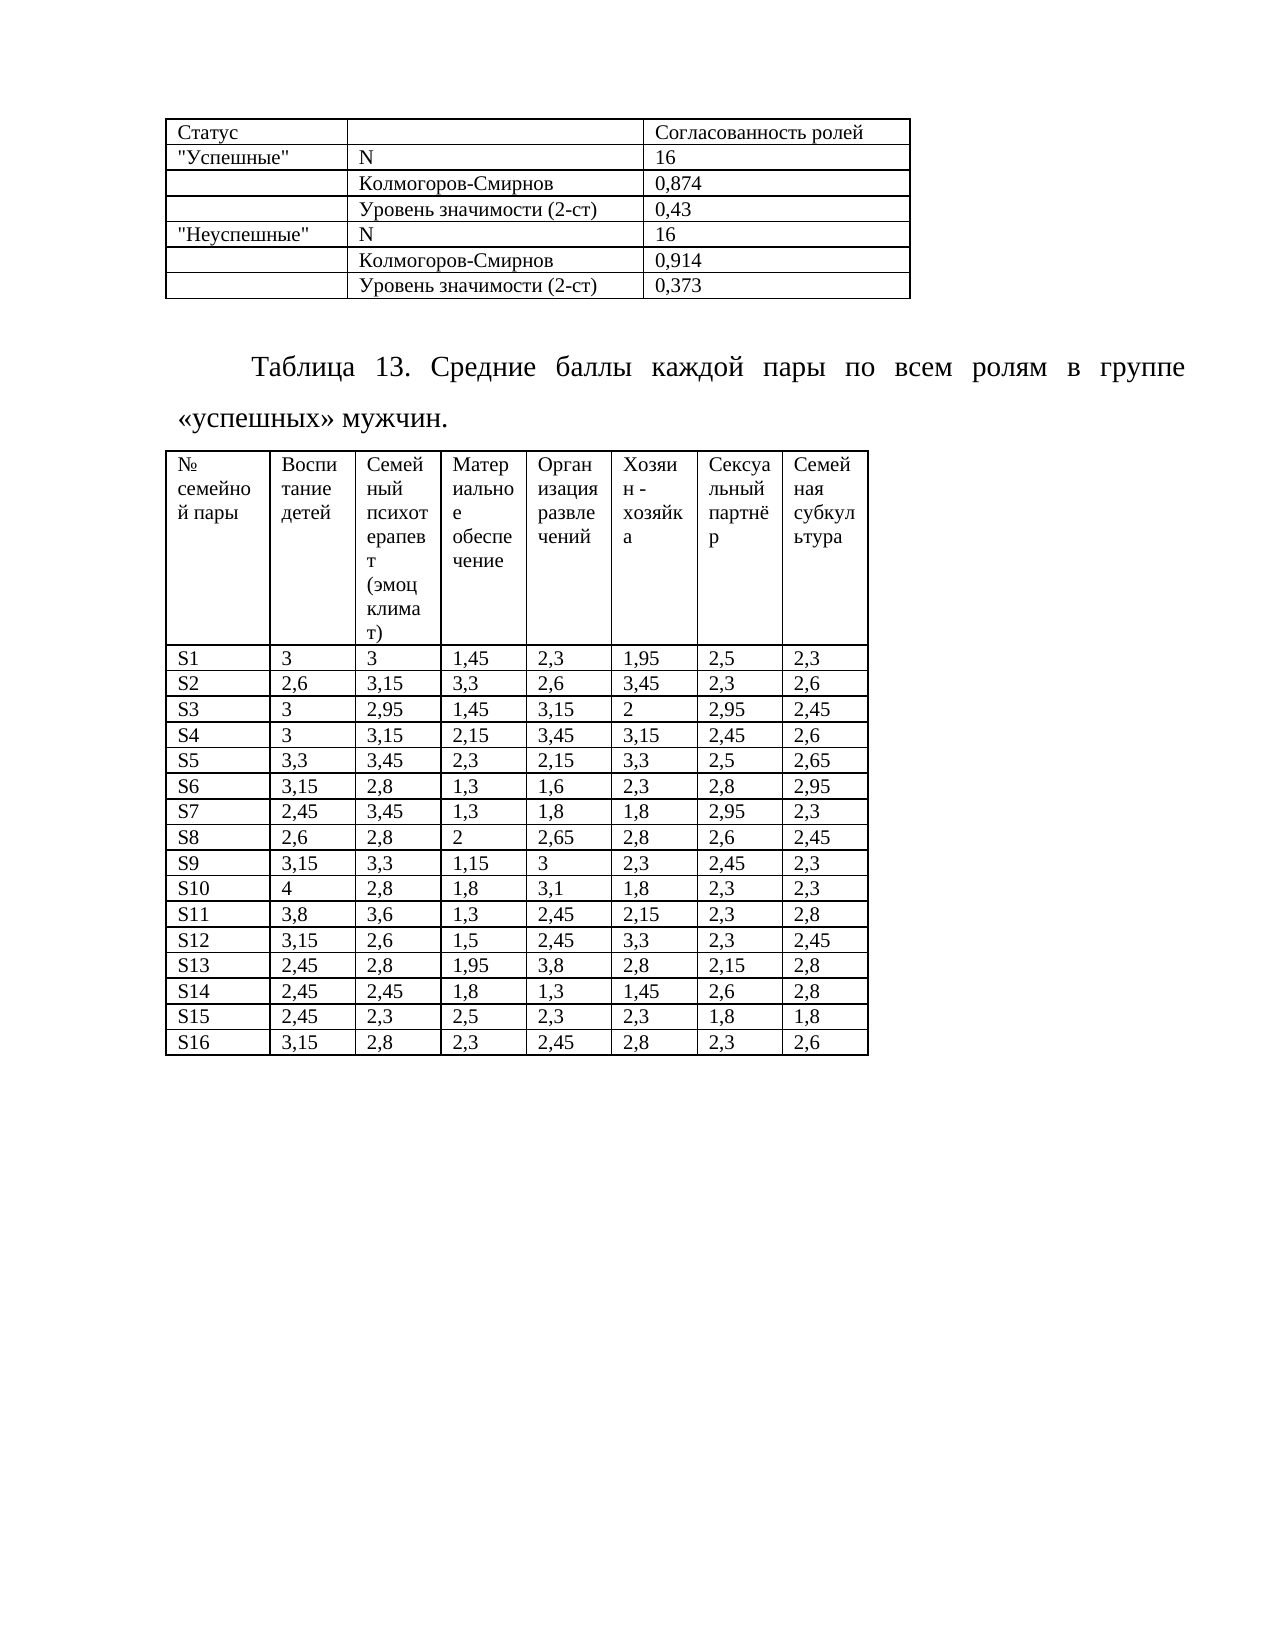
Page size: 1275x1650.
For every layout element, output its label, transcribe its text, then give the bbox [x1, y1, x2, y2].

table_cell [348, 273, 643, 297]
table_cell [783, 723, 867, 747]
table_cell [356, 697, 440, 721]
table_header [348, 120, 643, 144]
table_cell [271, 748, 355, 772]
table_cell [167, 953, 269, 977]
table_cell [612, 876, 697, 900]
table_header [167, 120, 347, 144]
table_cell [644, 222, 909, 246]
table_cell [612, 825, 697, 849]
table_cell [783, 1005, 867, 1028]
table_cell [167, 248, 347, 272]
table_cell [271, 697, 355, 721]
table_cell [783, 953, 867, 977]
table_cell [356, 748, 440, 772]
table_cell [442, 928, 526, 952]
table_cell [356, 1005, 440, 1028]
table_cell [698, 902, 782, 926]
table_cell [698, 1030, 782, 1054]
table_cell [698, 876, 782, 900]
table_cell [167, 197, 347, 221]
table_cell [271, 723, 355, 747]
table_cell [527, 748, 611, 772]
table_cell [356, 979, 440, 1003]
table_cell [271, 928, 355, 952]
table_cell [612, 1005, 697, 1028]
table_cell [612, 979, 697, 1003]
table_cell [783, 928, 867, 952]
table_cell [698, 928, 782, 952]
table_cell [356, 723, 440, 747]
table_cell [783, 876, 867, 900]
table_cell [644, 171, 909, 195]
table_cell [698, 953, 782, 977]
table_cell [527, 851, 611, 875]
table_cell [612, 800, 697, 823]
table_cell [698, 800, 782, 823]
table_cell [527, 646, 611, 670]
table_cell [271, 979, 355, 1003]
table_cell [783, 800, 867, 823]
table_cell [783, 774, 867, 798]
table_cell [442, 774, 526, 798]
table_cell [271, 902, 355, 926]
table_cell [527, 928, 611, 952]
text Таблица 13. Средние баллы каждой пары по всем ролям в группе «успешных» мужчин. [177, 349, 1186, 433]
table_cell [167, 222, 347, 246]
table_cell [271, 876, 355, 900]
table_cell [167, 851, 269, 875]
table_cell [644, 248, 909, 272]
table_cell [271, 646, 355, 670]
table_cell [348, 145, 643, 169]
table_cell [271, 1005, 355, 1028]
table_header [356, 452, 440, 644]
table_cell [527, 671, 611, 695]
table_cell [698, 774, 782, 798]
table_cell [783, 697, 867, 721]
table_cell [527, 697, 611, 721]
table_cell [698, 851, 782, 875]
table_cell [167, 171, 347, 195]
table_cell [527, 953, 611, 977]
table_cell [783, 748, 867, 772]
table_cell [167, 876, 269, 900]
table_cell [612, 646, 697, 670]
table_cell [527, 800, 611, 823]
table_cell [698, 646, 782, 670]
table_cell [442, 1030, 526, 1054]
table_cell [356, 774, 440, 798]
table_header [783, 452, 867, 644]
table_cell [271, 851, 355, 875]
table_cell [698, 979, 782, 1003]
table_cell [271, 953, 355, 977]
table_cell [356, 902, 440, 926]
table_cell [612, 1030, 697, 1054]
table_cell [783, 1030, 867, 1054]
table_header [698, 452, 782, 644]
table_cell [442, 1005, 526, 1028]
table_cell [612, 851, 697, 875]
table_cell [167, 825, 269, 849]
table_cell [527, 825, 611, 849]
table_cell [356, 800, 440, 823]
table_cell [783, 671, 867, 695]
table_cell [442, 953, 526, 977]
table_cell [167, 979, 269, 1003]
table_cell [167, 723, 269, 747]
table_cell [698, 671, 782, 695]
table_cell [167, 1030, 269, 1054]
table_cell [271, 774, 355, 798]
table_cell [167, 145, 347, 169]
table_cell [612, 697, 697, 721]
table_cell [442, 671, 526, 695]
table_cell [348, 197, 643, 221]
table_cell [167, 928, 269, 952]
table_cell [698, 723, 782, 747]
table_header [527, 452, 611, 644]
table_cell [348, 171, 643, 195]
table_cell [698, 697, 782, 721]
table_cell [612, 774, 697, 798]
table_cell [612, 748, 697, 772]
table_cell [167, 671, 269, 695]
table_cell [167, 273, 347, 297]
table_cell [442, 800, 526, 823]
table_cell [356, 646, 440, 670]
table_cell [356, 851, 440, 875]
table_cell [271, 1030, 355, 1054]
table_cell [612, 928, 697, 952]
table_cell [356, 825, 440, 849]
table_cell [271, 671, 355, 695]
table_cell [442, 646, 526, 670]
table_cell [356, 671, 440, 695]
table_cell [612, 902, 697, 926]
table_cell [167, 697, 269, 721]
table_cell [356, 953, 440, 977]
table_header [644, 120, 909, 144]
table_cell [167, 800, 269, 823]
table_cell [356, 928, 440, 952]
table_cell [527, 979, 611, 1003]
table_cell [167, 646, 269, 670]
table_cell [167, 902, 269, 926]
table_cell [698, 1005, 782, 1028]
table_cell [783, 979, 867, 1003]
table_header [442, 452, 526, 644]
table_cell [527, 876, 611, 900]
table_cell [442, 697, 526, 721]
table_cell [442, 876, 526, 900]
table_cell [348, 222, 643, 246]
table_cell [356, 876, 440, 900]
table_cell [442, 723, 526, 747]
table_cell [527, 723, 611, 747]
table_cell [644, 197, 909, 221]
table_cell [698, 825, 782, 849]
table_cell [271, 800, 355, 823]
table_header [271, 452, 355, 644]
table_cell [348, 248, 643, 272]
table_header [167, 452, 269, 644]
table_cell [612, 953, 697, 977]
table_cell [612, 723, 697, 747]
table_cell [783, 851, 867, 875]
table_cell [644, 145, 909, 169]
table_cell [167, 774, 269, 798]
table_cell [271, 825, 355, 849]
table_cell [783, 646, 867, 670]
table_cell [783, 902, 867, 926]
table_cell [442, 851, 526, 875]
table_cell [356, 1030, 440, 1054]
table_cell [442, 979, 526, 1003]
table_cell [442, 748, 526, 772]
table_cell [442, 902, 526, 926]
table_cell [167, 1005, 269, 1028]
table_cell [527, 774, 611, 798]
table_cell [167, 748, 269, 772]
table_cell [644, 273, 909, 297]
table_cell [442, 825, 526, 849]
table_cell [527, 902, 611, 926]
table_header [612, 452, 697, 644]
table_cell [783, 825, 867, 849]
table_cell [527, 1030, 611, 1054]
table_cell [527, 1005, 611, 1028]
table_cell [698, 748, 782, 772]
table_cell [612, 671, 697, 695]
